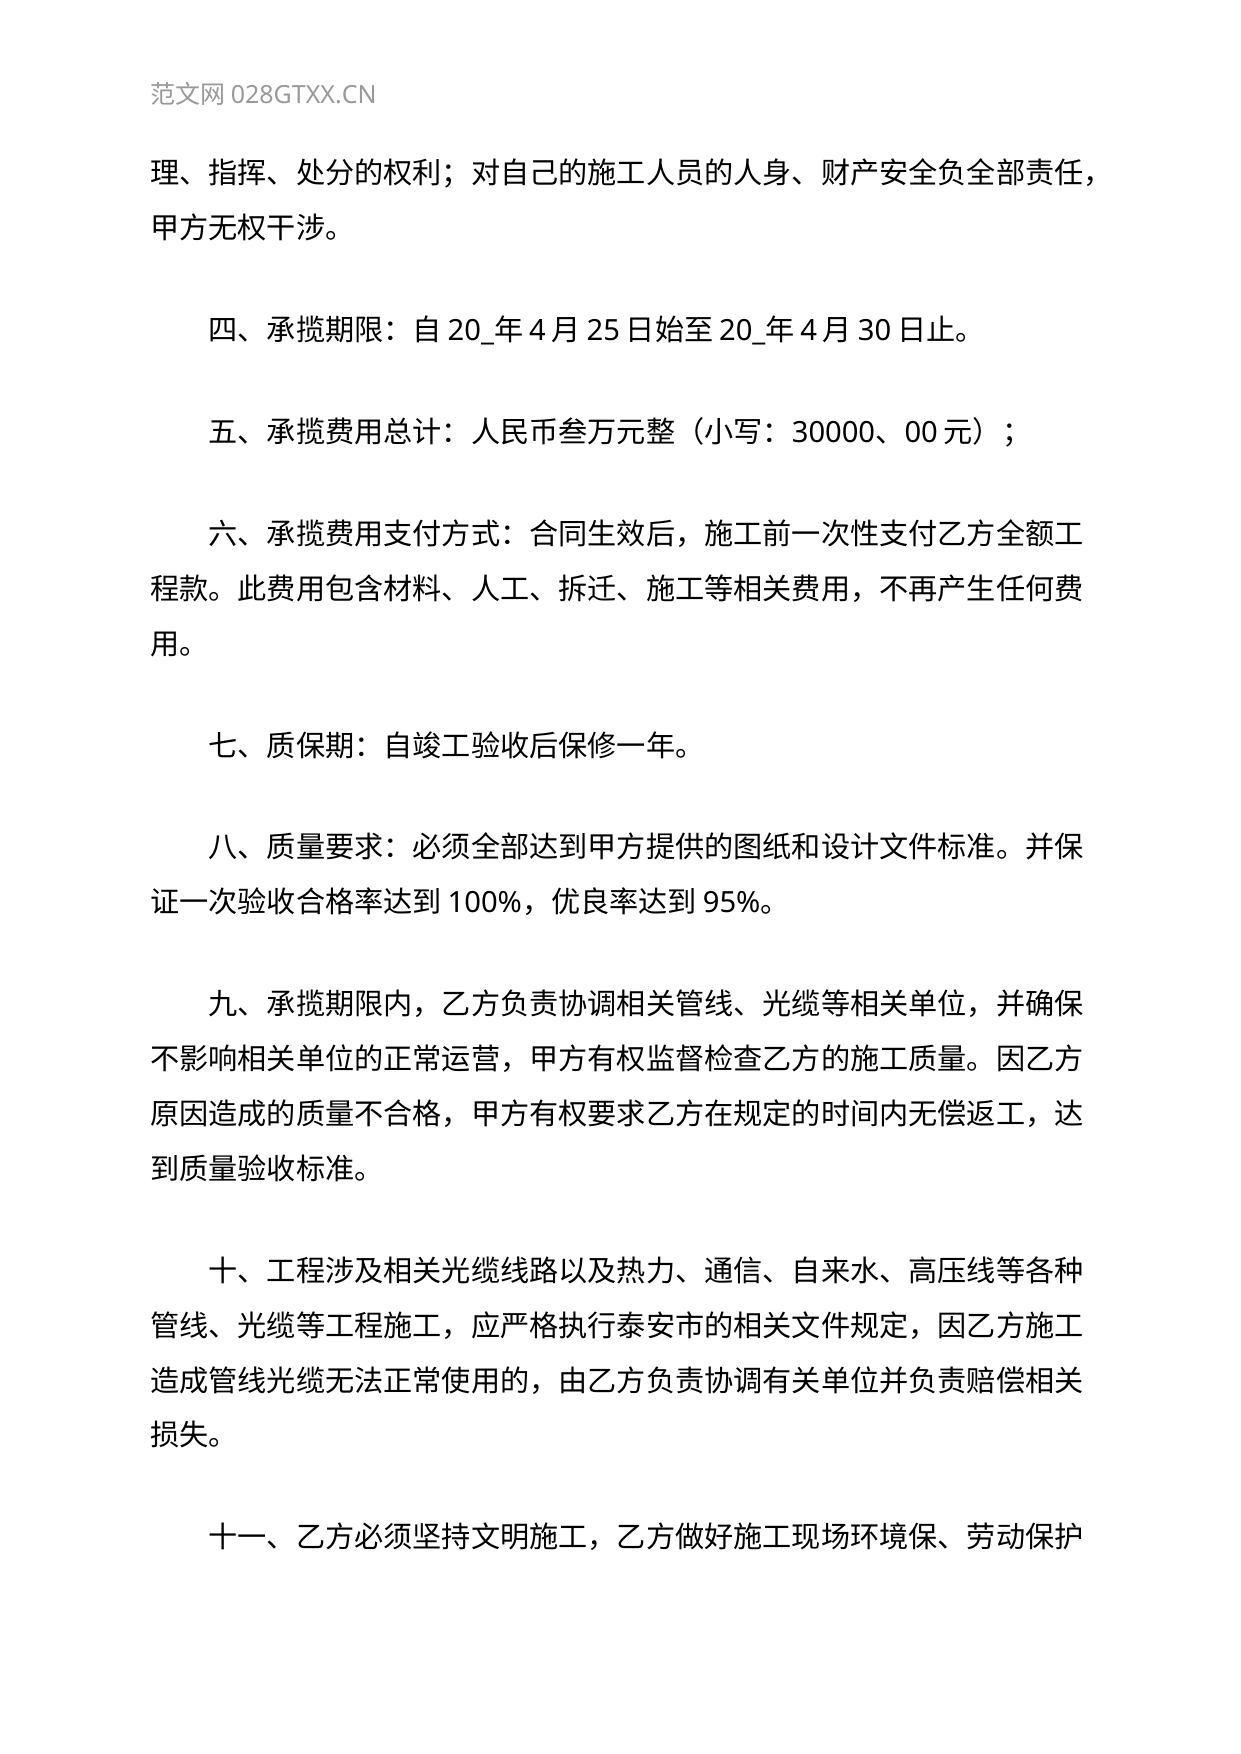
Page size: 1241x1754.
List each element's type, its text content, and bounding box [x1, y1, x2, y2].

text 六、承揽费用支付方式：合同生效后，施工前一次性支付乙方全额工程款。此费用包含材料、人工、拆迁、施工等相关费用，不再产生任何费用。 [150, 511, 1090, 663]
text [150, 1514, 1090, 1556]
text 七、质保期：自竣工验收后保修一年。 [150, 722, 1090, 764]
text 十、工程涉及相关光缆线路以及热力、通信、自来水、高压线等各种管线、光缆等工程施工，应严格执行泰安市的相关文件规定，因乙方施工造成管线光缆无法正常使用的，由乙方负责协调有关单位并负责赔偿相关损失。 [150, 1247, 1090, 1454]
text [150, 150, 1090, 247]
text 八、质量要求：必须全部达到甲方提供的图纸和设计文件标准。并保证一次验收合格率达到100%，优良率达到95%。 [150, 824, 1090, 921]
text 五、承揽费用总计：人民币叁万元整（小写：30000、00元）； [150, 409, 1090, 451]
text 四、承揽期限：自20_年4月25日始至20_年4月30日止。 [150, 307, 1090, 349]
text 九、承揽期限内，乙方负责协调相关管线、光缆等相关单位，并确保不影响相关单位的正常运营，甲方有权监督检查乙方的施工质量。因乙方原因造成的质量不合格，甲方有权要求乙方在规定的时间内无偿返工，达到质量验收标准。 [150, 981, 1090, 1188]
